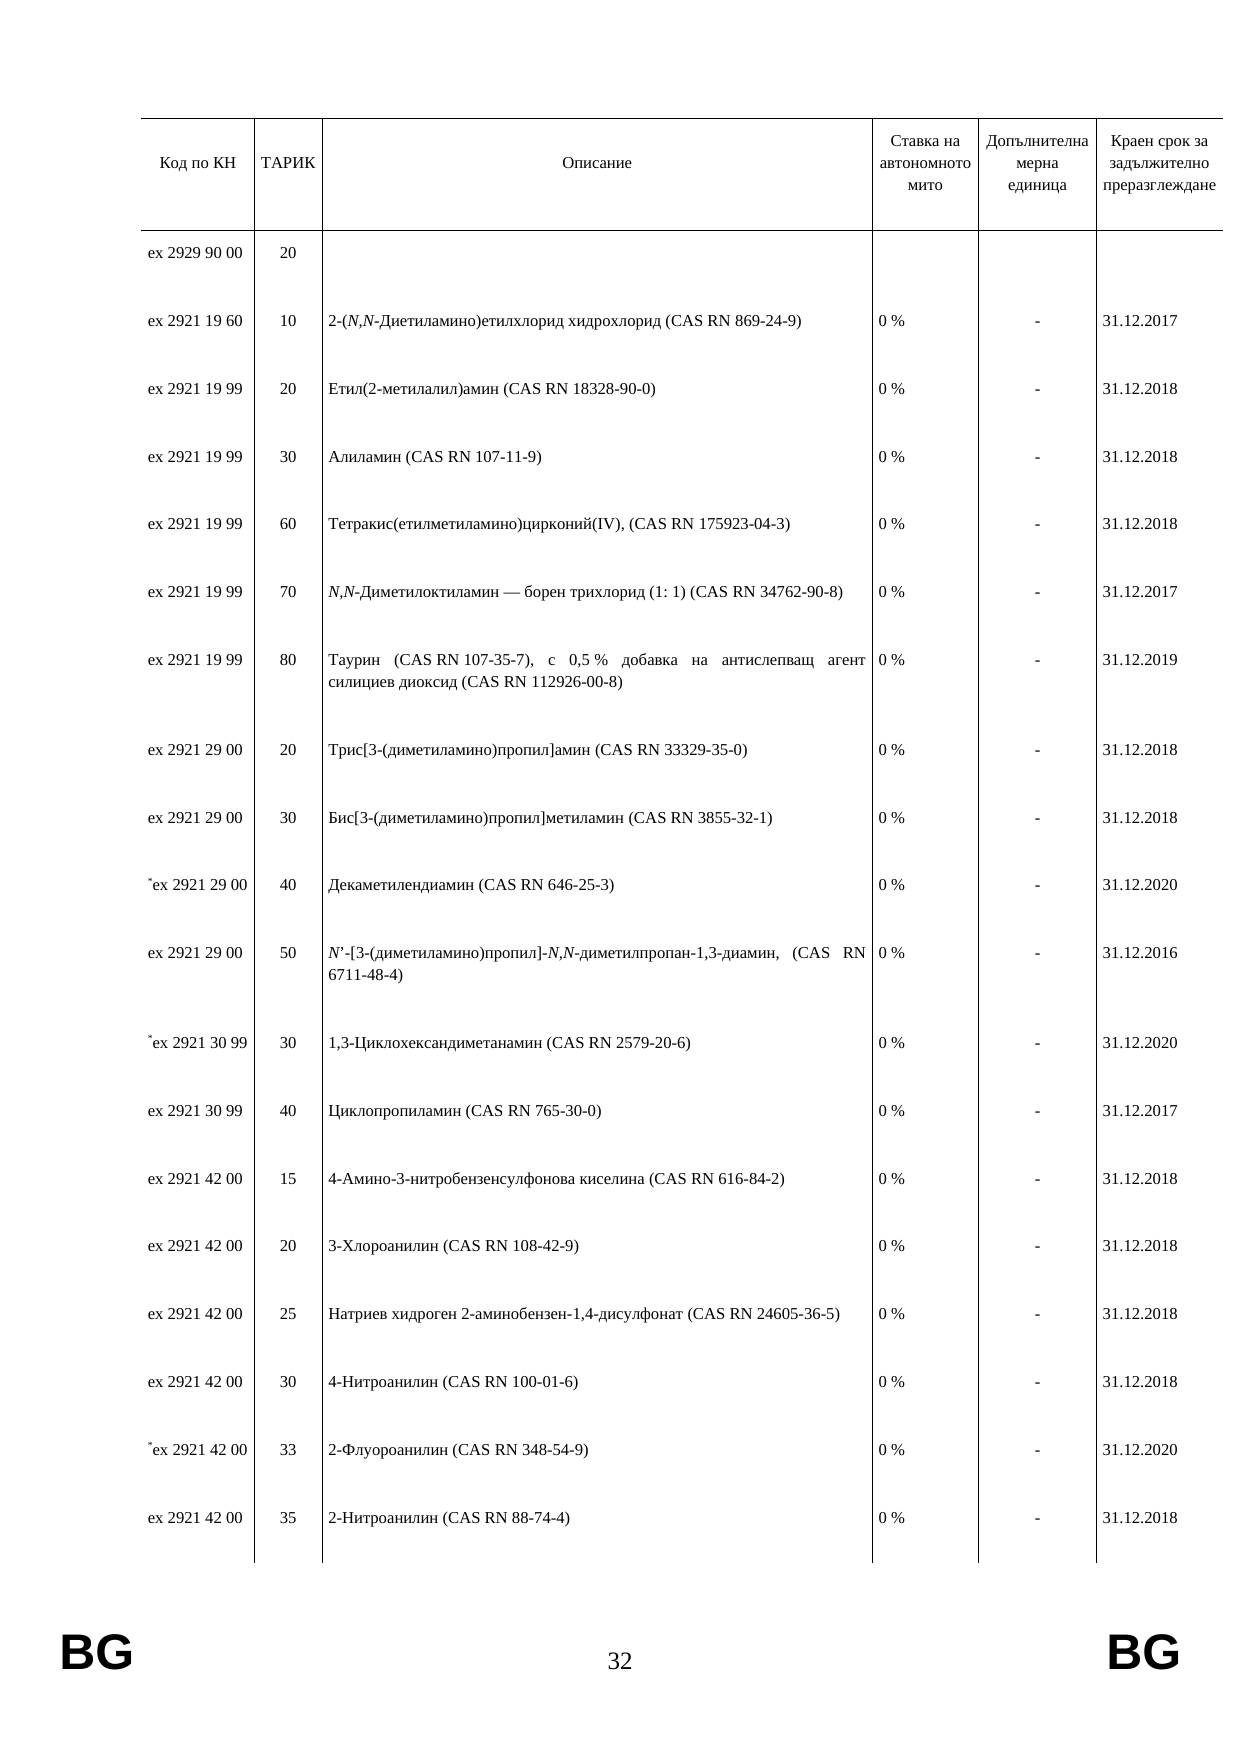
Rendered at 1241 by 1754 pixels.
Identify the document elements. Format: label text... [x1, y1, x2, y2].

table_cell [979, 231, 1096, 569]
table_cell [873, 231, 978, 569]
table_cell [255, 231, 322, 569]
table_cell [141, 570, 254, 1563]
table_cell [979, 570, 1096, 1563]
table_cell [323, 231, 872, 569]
table_header Допълнителна мерна единица [979, 119, 1096, 230]
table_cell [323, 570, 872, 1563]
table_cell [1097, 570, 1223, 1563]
table_header Описание [323, 119, 872, 230]
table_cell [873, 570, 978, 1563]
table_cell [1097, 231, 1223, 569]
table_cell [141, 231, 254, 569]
table_header Краен срок за задължително преразглеждане [1097, 119, 1223, 230]
table_header Код по КН [141, 119, 254, 230]
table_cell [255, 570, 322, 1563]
table_header ТАРИК [255, 119, 322, 230]
table_header Ставка на автономното мито [873, 119, 978, 230]
